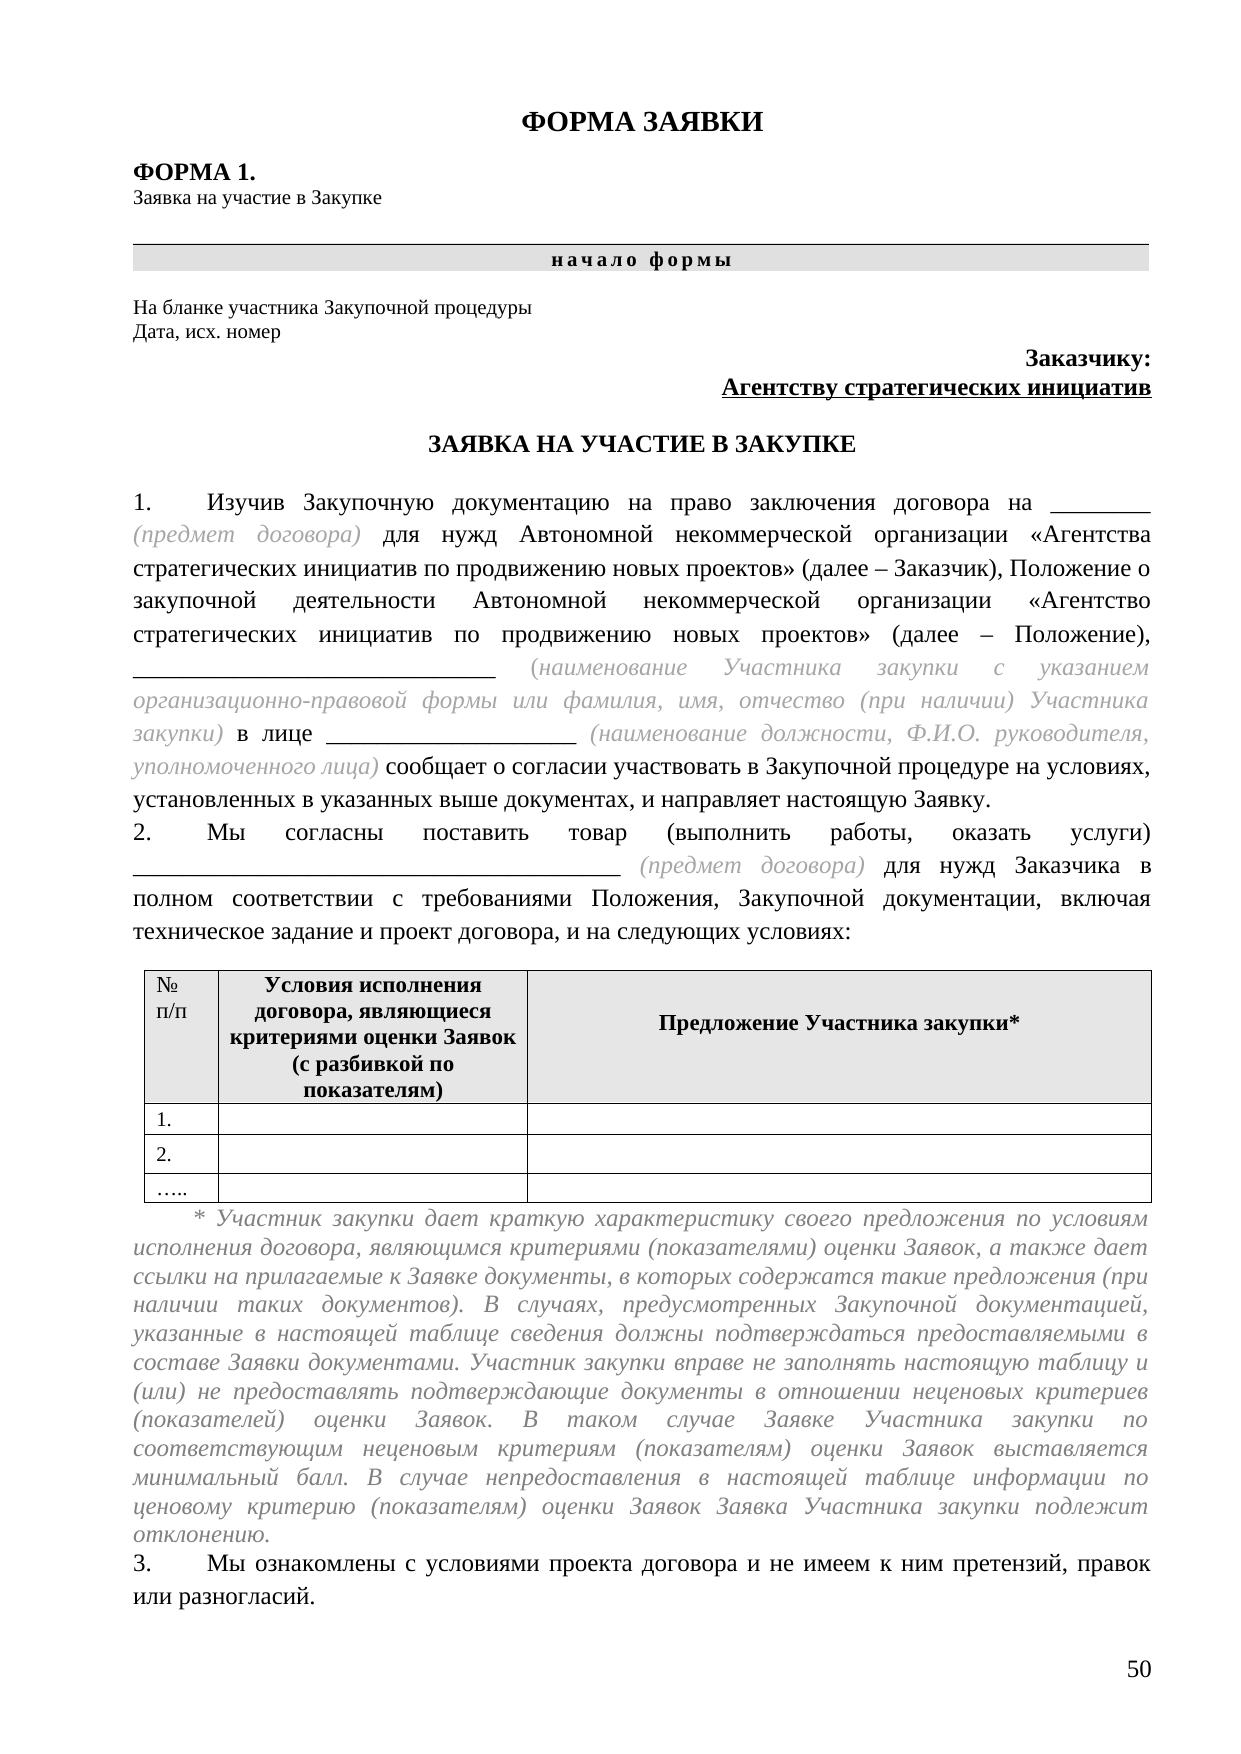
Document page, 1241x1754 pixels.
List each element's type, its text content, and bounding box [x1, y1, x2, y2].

text ЗАЯВКА НА УЧАСТИЕ В ЗАКУПКЕ [133, 429, 1152, 458]
text Дата, исх. номер [133, 319, 1152, 343]
list Мы согласны поставить товар (выполнить работы, оказать услуги) _______________________________________ (предмет договора) для нужд Заказчика в полном соответствии с требованиями Положения, Закупочной документации, включая техническое задание и проект договора, и на следующих условиях: [133, 817, 1152, 944]
list Изучив Закупочную документацию на право заключения договора на ________ (предмет договора) для нужд Автономной некоммерческой организации «Агентства стратегических инициатив по продвижению новых проектов» (далее – Заказчик), Положение о закупочной деятельности Автономной некоммерческой организации «Агентство стратегических инициатив по продвижению новых проектов» (далее – Положение), _____________________________ (наименование Участника закупки с указанием организационно-правовой формы или фамилия, имя, отчество (при наличии) Участника закупки) в лице ____________________ (наименование должности, Ф.И.О. руководителя, уполномоченного лица) сообщает о согласии участвовать в Закупочной процедуре на условиях, установленных в указанных выше документах, и направляет настоящую Заявку. [133, 487, 1152, 812]
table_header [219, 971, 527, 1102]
text ФОРМА ЗАЯВКИ [133, 104, 1152, 137]
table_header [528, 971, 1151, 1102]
text начало формы [133, 245, 1149, 271]
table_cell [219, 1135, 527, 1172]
text * Участник закупки дает краткую характеристику своего предложения по условиям исполнения договора, являющимся критериями (показателями) оценки Заявок, а также дает ссылки на прилагаемые к Заявке документы, в которых содержатся такие предложения (при наличии таких документов). В случаях, предусмотренных Закупочной документацией, указанные в настоящей таблице сведения должны подтверждаться предоставляемыми в составе Заявки документами. Участник закупки вправе не заполнять настоящую таблицу и (или) не предоставлять подтверждающие документы в отношении неценовых критериев (показателей) оценки Заявок. В таком случае Заявке Участника закупки по соответствующим неценовым критериям (показателям) оценки Заявок выставляется минимальный балл. В случае непредоставления в настоящей таблице информации по ценовому критерию (показателям) оценки Заявок Заявка Участника закупки подлежит отклонению. [133, 1203, 1152, 1548]
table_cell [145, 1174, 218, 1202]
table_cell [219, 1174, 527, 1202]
list Мы ознакомлены с условиями проекта договора и не имеем к ним претензий, правок или разногласий. [133, 1548, 1152, 1610]
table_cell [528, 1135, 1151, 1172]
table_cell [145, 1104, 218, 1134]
text Заявка на участие в Закупке [133, 185, 1152, 209]
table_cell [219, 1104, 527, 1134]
text ФОРМА 1. [133, 157, 1152, 185]
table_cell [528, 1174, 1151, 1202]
text Агентству стратегических инициатив [133, 372, 1152, 400]
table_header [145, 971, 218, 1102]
text На бланке участника Закупочной процедуры [133, 295, 1152, 319]
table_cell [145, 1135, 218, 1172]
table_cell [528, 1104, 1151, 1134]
text Заказчику: [133, 343, 1152, 372]
